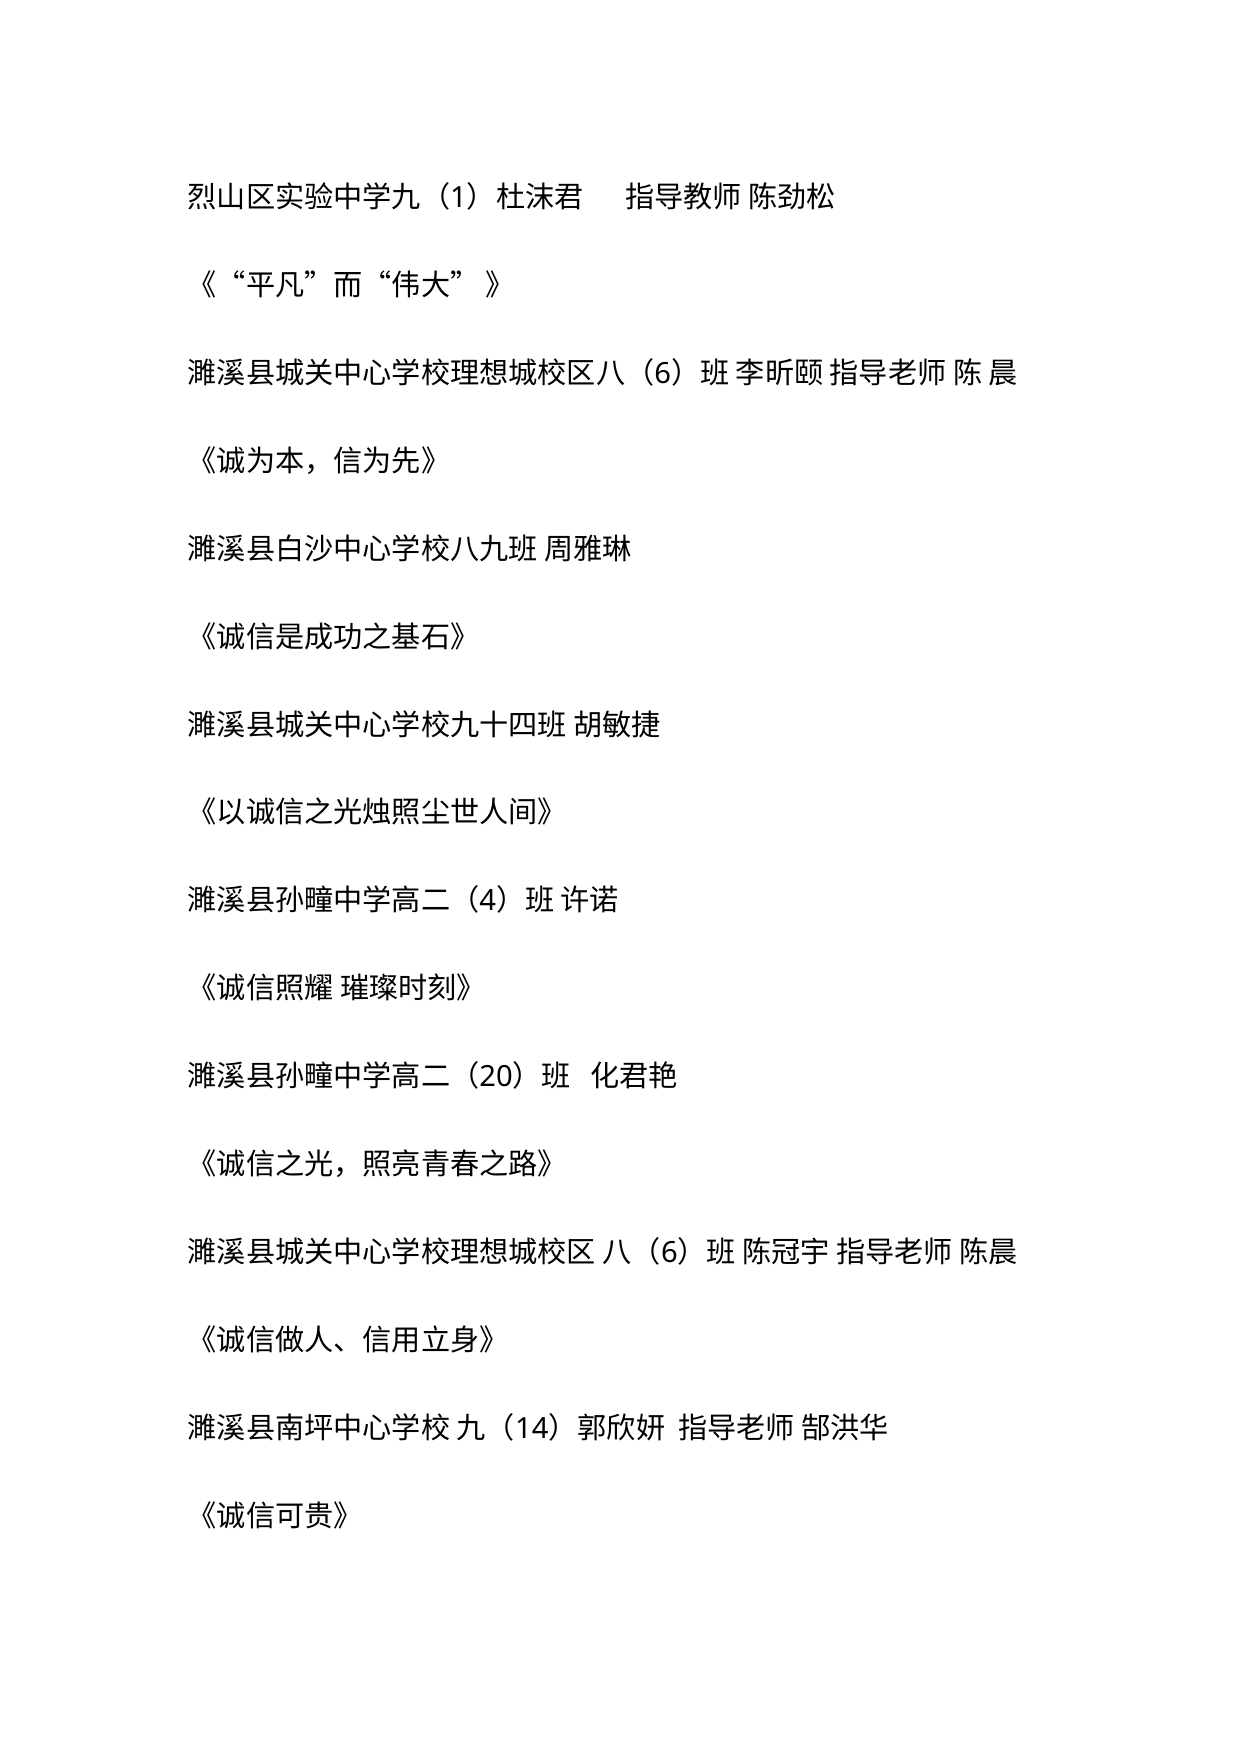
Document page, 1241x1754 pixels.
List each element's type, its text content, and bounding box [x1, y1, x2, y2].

text 濉溪县城关中心学校理想城校区八（6）班 李昕颐 指导老师 陈 晨 [187, 338, 1053, 403]
text 濉溪县南坪中心学校 九（14）郭欣妍 指导老师 郜洪华 [187, 1393, 1053, 1458]
text 濉溪县城关中心学校九十四班 胡敏捷 [187, 690, 1053, 755]
text 《诚信可贵》 [187, 1481, 1053, 1546]
text 烈山区实验中学九（1）杜沫君 指导教师 陈劲松 [187, 162, 1053, 227]
text 《诚信做人、信用立身》 [187, 1305, 1053, 1370]
text 《诚信是成功之基石》 [187, 602, 1053, 667]
text 《诚信照耀 璀璨时刻》 [187, 953, 1053, 1018]
text 《诚为本，信为先》 [187, 426, 1053, 491]
text 《“平凡”而“伟大” 》 [187, 250, 1053, 315]
text 濉溪县城关中心学校理想城校区 八（6）班 陈冠宇 指导老师 陈晨 [187, 1217, 1053, 1282]
text 《诚信之光，照亮青春之路》 [187, 1129, 1053, 1194]
text 《以诚信之光烛照尘世人间》 [187, 778, 1053, 843]
text 濉溪县孙疃中学高二（4）班 许诺 [187, 866, 1053, 931]
text 濉溪县白沙中心学校八九班 周雅琳 [187, 514, 1053, 579]
text 濉溪县孙疃中学高二（20）班 化君艳 [187, 1041, 1053, 1106]
